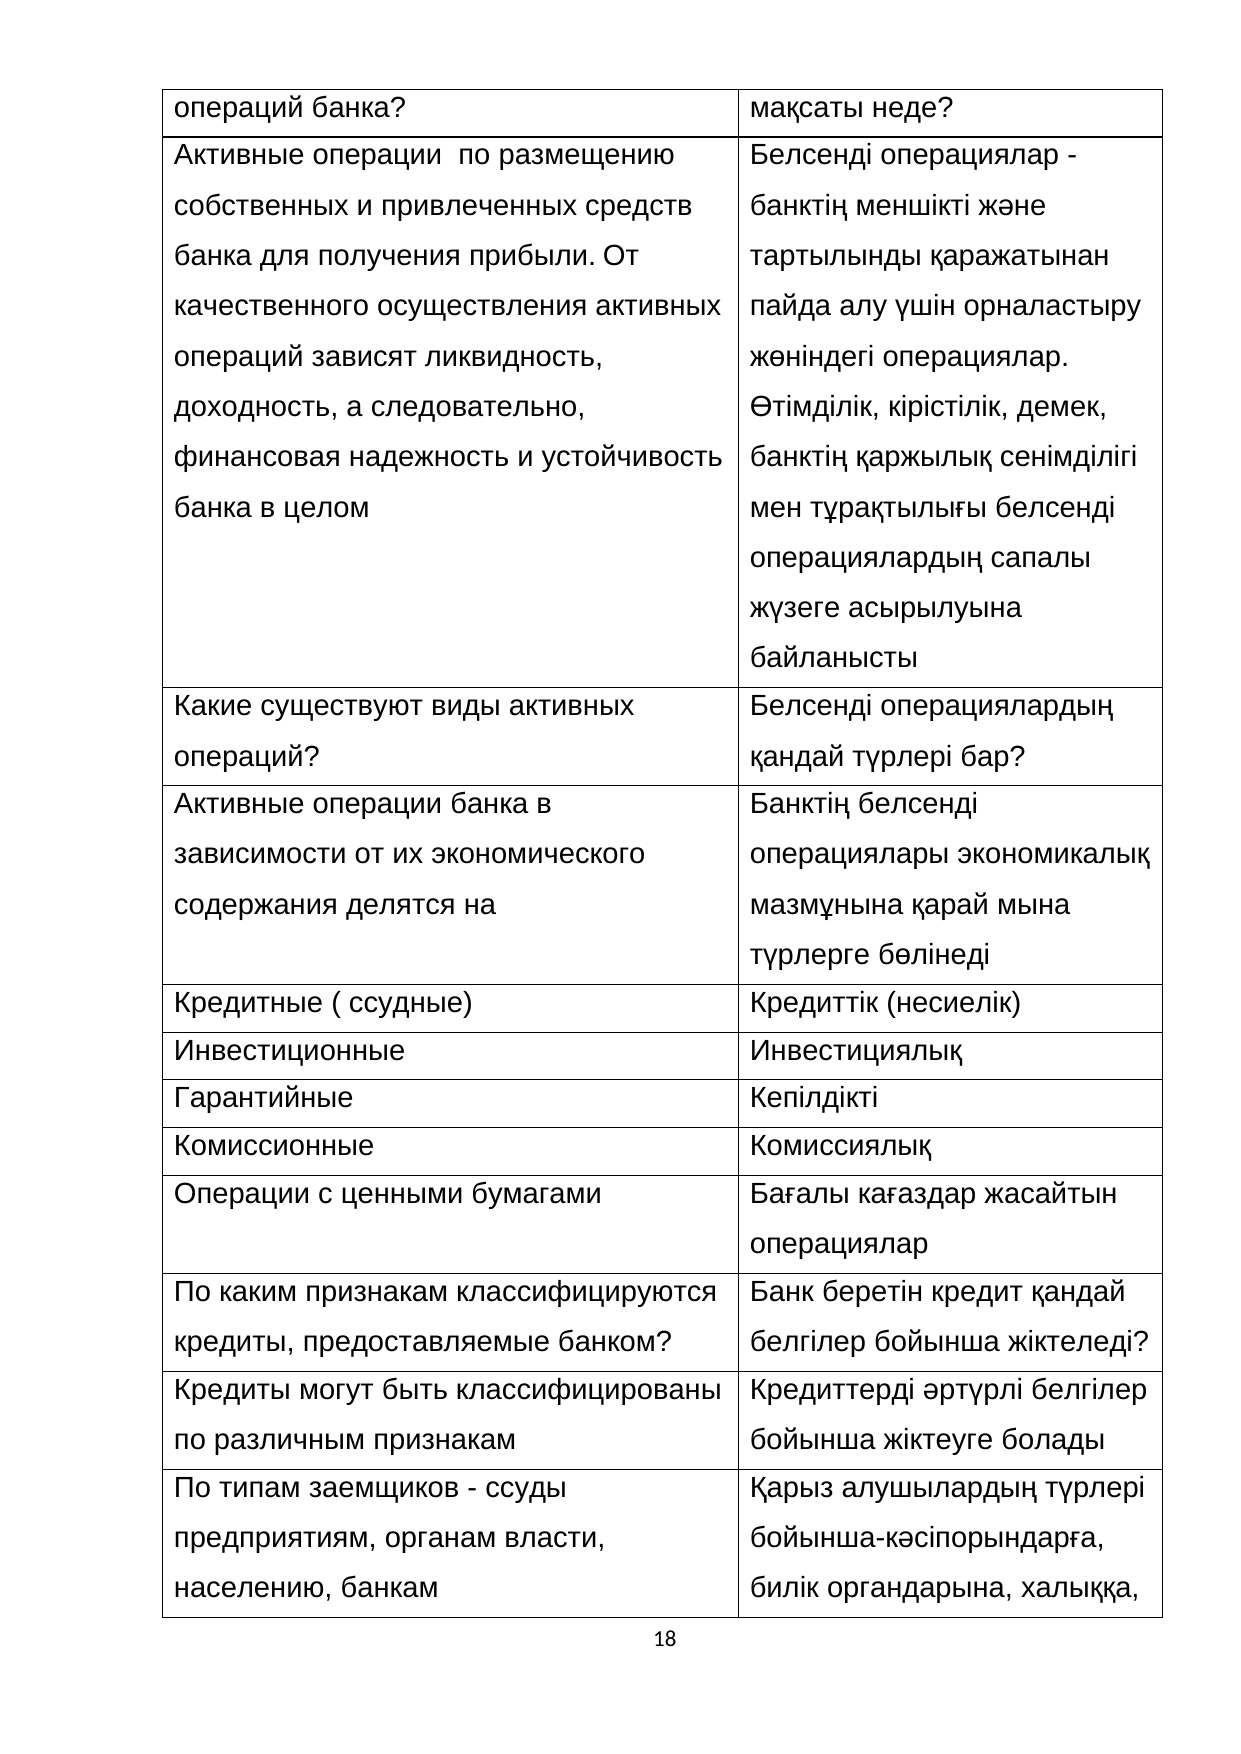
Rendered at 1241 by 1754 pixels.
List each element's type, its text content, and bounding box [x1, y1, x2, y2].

table_cell Инвестиционные [163, 1033, 738, 1079]
table_cell Банктiң белсенді операциялары экономикалық мазмұнына қарай мына түрлерге бөлінеді [739, 786, 1162, 984]
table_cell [739, 1470, 1162, 1617]
table_cell Бағалы кағаздар жасайтын операциялар [739, 1176, 1162, 1273]
table_cell Операции с ценными бумагами [163, 1176, 738, 1273]
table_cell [163, 1470, 738, 1617]
table_cell Активные операции банка в зависимости от их экономического содержания делятся на [163, 786, 738, 984]
table_cell Инвестициялық [739, 1033, 1162, 1079]
table_cell Белсенді операциялар - банктің меншiктi және тартылынды қаражатынан пайда алу үшін орналастыру жөнiндегi операциялар. Өтімділік, кірістілік, демек, банктің қаржылық сенімділігі мен тұрақтылығы белсенді операциялардың сапалы жүзеге асырылуына байланысты [739, 138, 1162, 687]
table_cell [739, 90, 1162, 136]
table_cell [163, 90, 738, 136]
table_cell Комиссионные [163, 1128, 738, 1175]
table_cell Кепiлдiктi [739, 1080, 1162, 1127]
table_cell Гарантийные [163, 1080, 738, 1127]
table_cell Банк беретiн кредит қандай белгілер бойынша жiктеледі? [739, 1274, 1162, 1371]
table_cell Кредитные ( ссудные) [163, 985, 738, 1032]
table_cell Белсенді операциялардың қандай түрлері бар? [739, 688, 1162, 785]
table_cell Комиссиялық [739, 1128, 1162, 1175]
table_cell Кредиттерді әртүрлі белгілер бойынша жіктеуге болады [739, 1372, 1162, 1469]
table_cell Какие существуют виды активных операций? [163, 688, 738, 785]
table_cell Кредиттік (несиелiк) [739, 985, 1162, 1032]
table_cell Кредиты могут быть классифицированы по различным признакам [163, 1372, 738, 1469]
table_cell По каким признакам классифицируются кредиты, предоставляемые банком? [163, 1274, 738, 1371]
table_cell Активные операции по размещению собственных и привлеченных средств банка для получения прибыли. От качественного осуществления активных операций зависят ликвидность, доходность, а следовательно, финансовая надежность и устойчивость банка в целом [163, 138, 738, 687]
